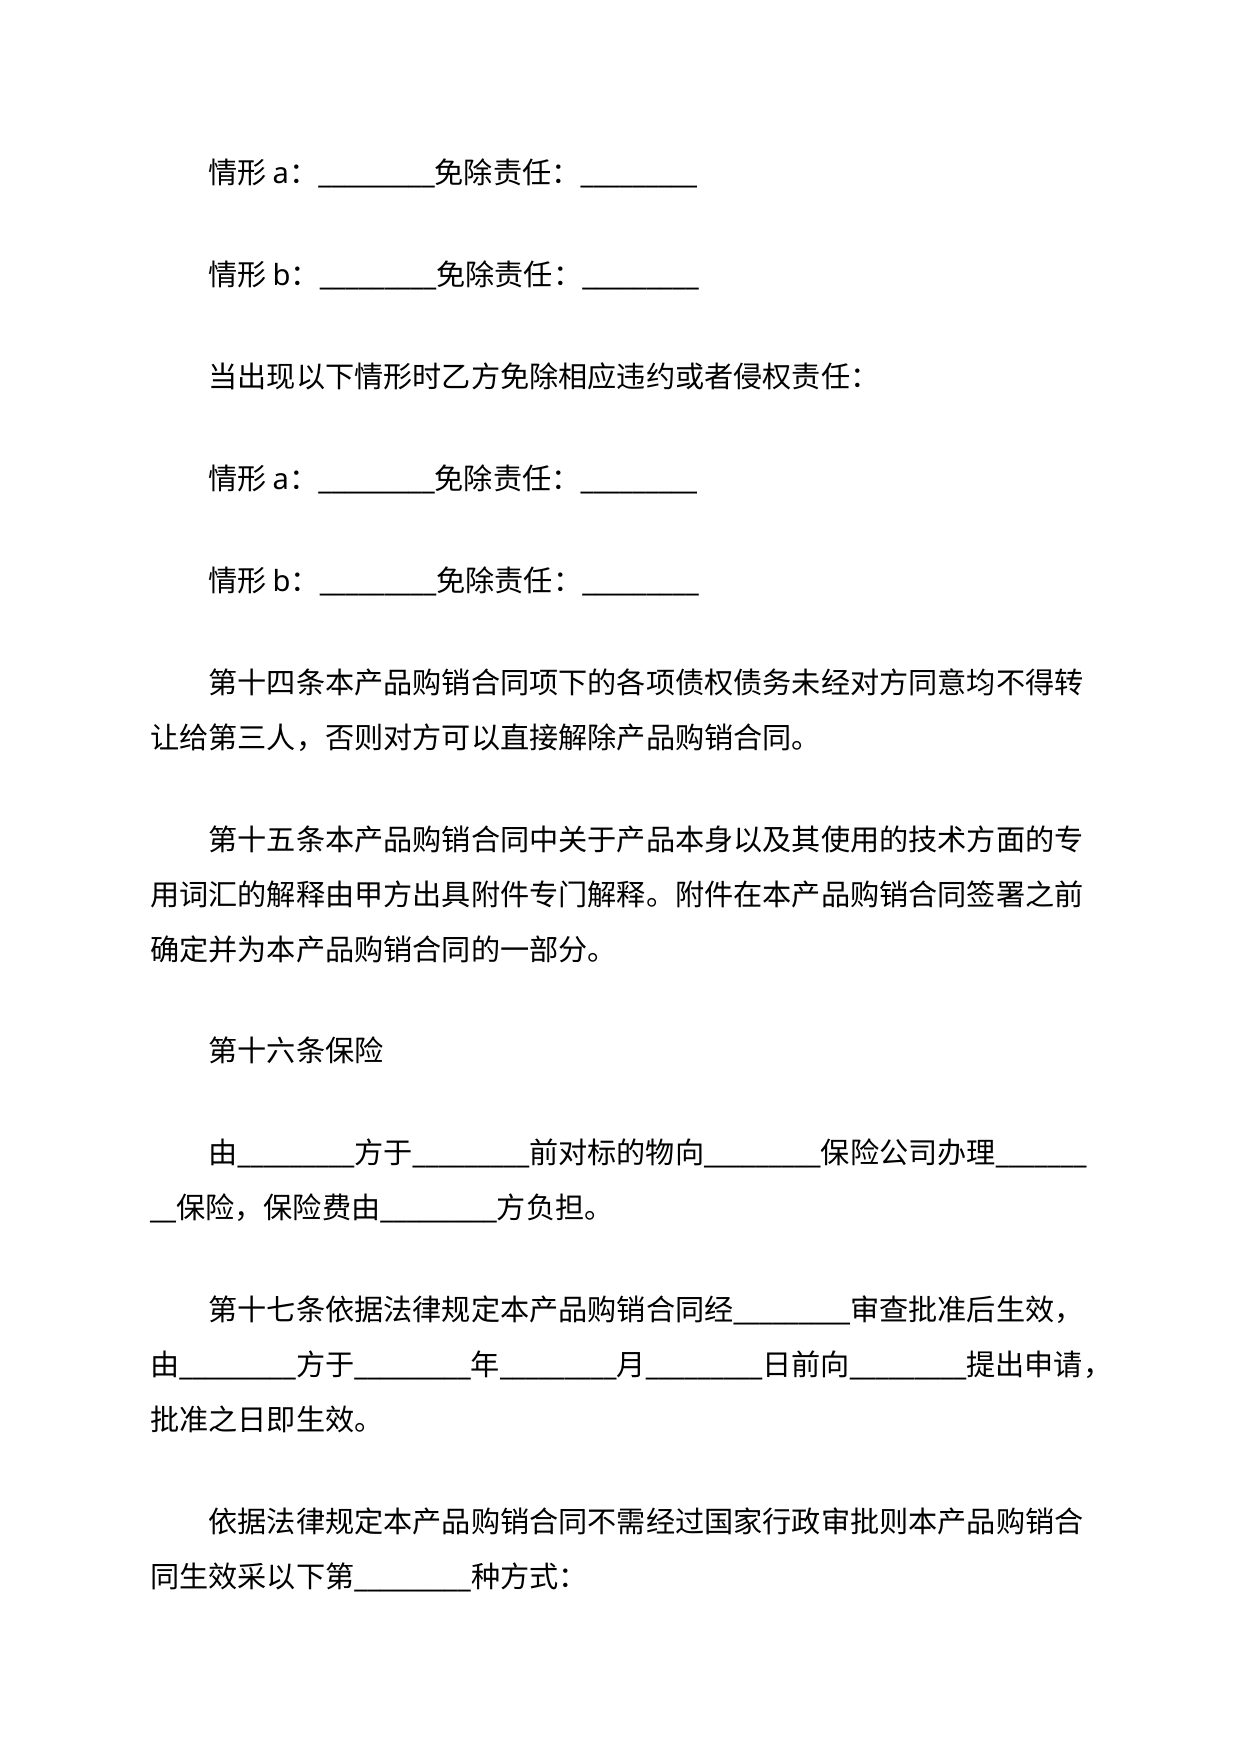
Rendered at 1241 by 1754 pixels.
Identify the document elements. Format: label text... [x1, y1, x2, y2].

text 情形a：_________免除责任：_________ [150, 150, 1090, 192]
text 第十四条本产品购销合同项下的各项债权债务未经对方同意均不得转让给第三人，否则对方可以直接解除产品购销合同。 [150, 660, 1090, 757]
text 依据法律规定本产品购销合同不需经过国家行政审批则本产品购销合同生效采以下第_________种方式： [150, 1498, 1090, 1596]
text 第十六条保险 [150, 1028, 1090, 1070]
text 情形b：_________免除责任：_________ [150, 558, 1090, 600]
text 情形b：_________免除责任：_________ [150, 252, 1090, 294]
text 情形a：_________免除责任：_________ [150, 456, 1090, 498]
text 第十七条依据法律规定本产品购销合同经_________审查批准后生效，由_________方于_________年_________月_________日前向_________提出申请，批准之日即生效。 [150, 1287, 1090, 1439]
text 第十五条本产品购销合同中关于产品本身以及其使用的技术方面的专用词汇的解释由甲方出具附件专门解释。附件在本产品购销合同签署之前确定并为本产品购销合同的一部分。 [150, 816, 1090, 968]
text 当出现以下情形时乙方免除相应违约或者侵权责任： [150, 354, 1090, 396]
text 由_________方于_________前对标的物向_________保险公司办理_________保险，保险费由_________方负担。 [150, 1130, 1090, 1227]
